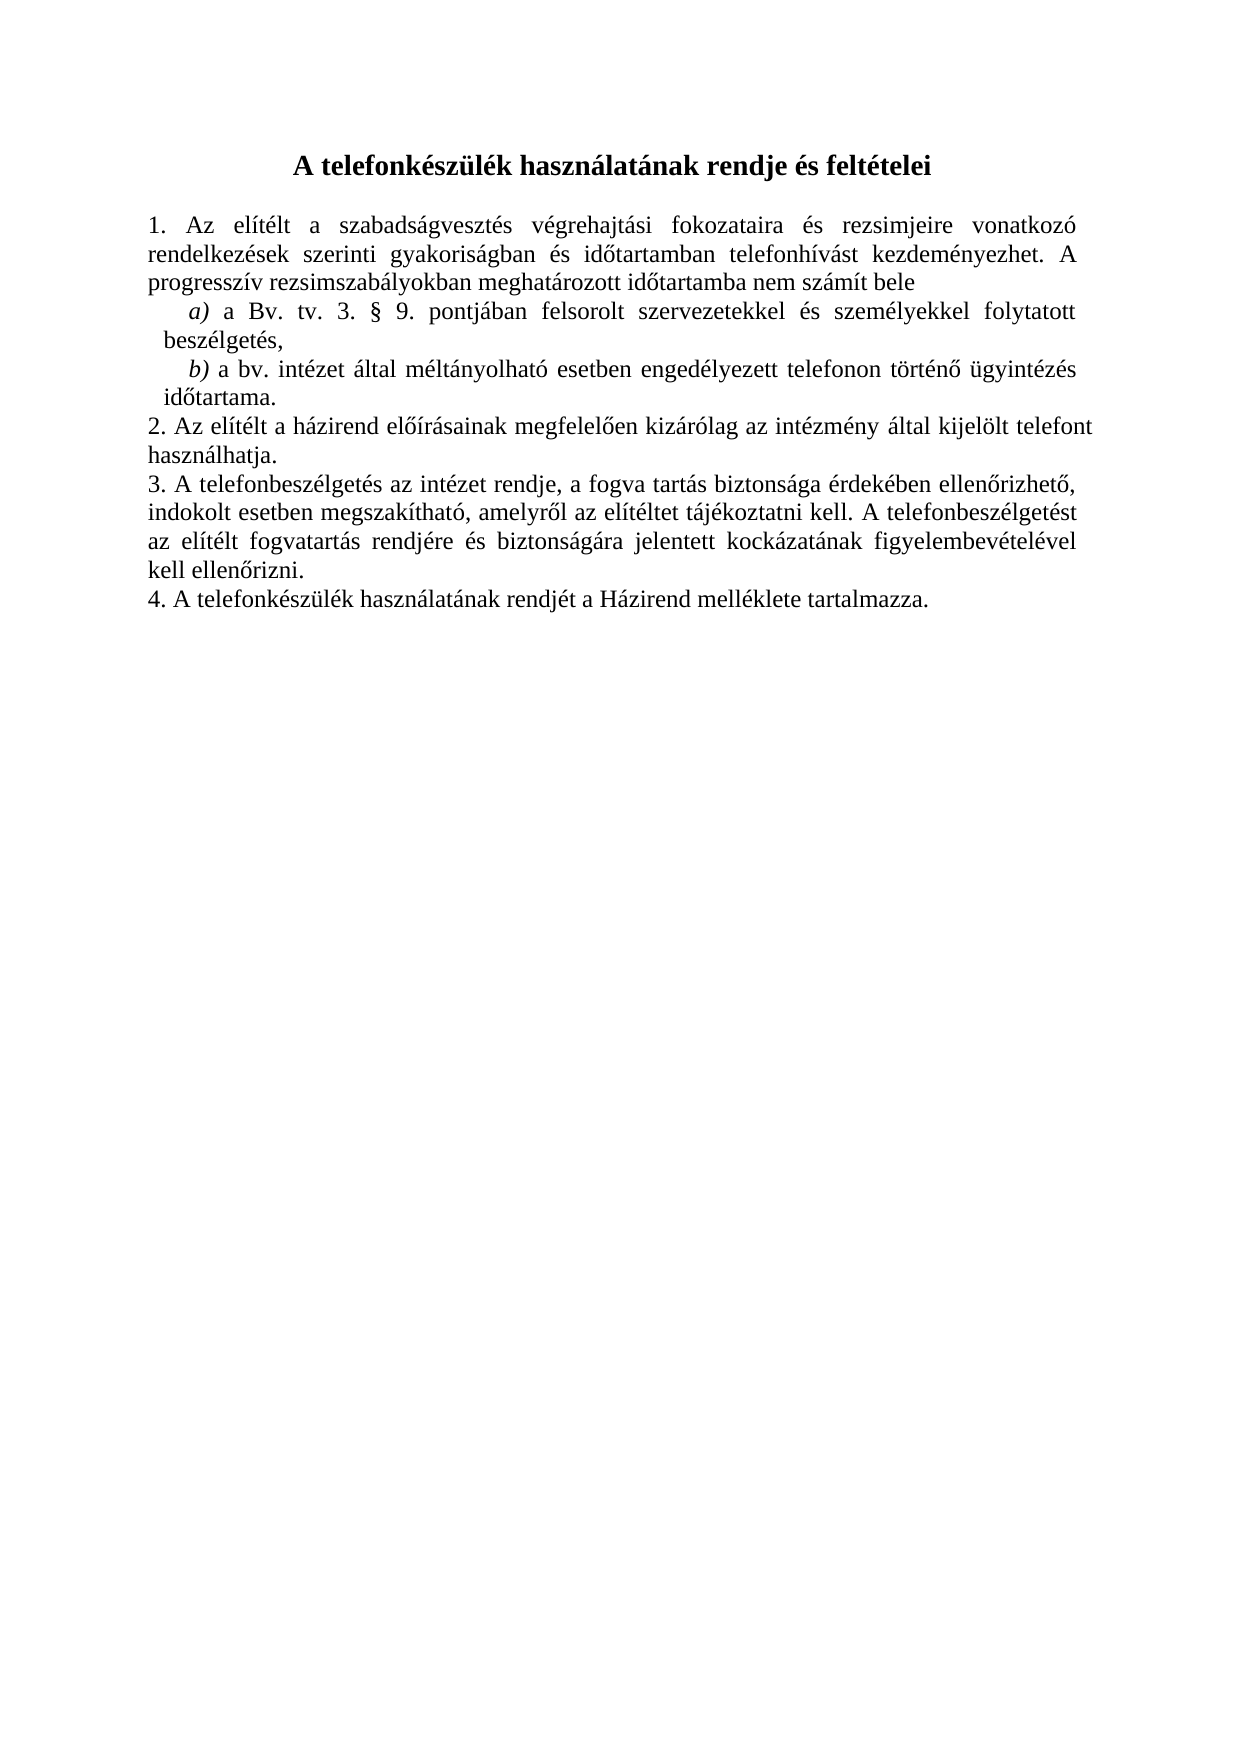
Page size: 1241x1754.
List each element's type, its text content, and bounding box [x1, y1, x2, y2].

text 2. Az elítélt a házirend előírásainak megfelelően kizárólag az intézmény által kijelölt telefont használhatja. [148, 411, 1093, 469]
text a) a Bv. tv. 3. § 9. pontjában felsorolt szervezetekkel és személyekkel folytatott beszélgetés, [163, 296, 1077, 354]
text A telefonkészülék használatának rendje és feltételei [148, 148, 1077, 181]
text b) a bv. intézet által méltányolható esetben engedélyezett telefonon történő ügyintézés időtartama. [163, 354, 1077, 411]
text 3. A telefonbeszélgetés az intézet rendje, a fogva tartás biztonsága érdekében ellenőrizhető, indokolt esetben megszakítható, amelyről az elítéltet tájékoztatni kell. A telefonbeszélgetést az elítélt fogvatartás rendjére és biztonságára jelentett kockázatának figyelembevételével kell ellenőrizni. [148, 469, 1077, 584]
text 4. A telefonkészülék használatának rendjét a Házirend melléklete tartalmazza. [148, 584, 1093, 612]
text 1. Az elítélt a szabadságvesztés végrehajtási fokozataira és rezsimjeire vonatkozó rendelkezések szerinti gyakoriságban és időtartamban telefonhívást kezdeményezhet. A progresszív rezsimszabályokban meghatározott időtartamba nem számít bele [148, 210, 1077, 296]
